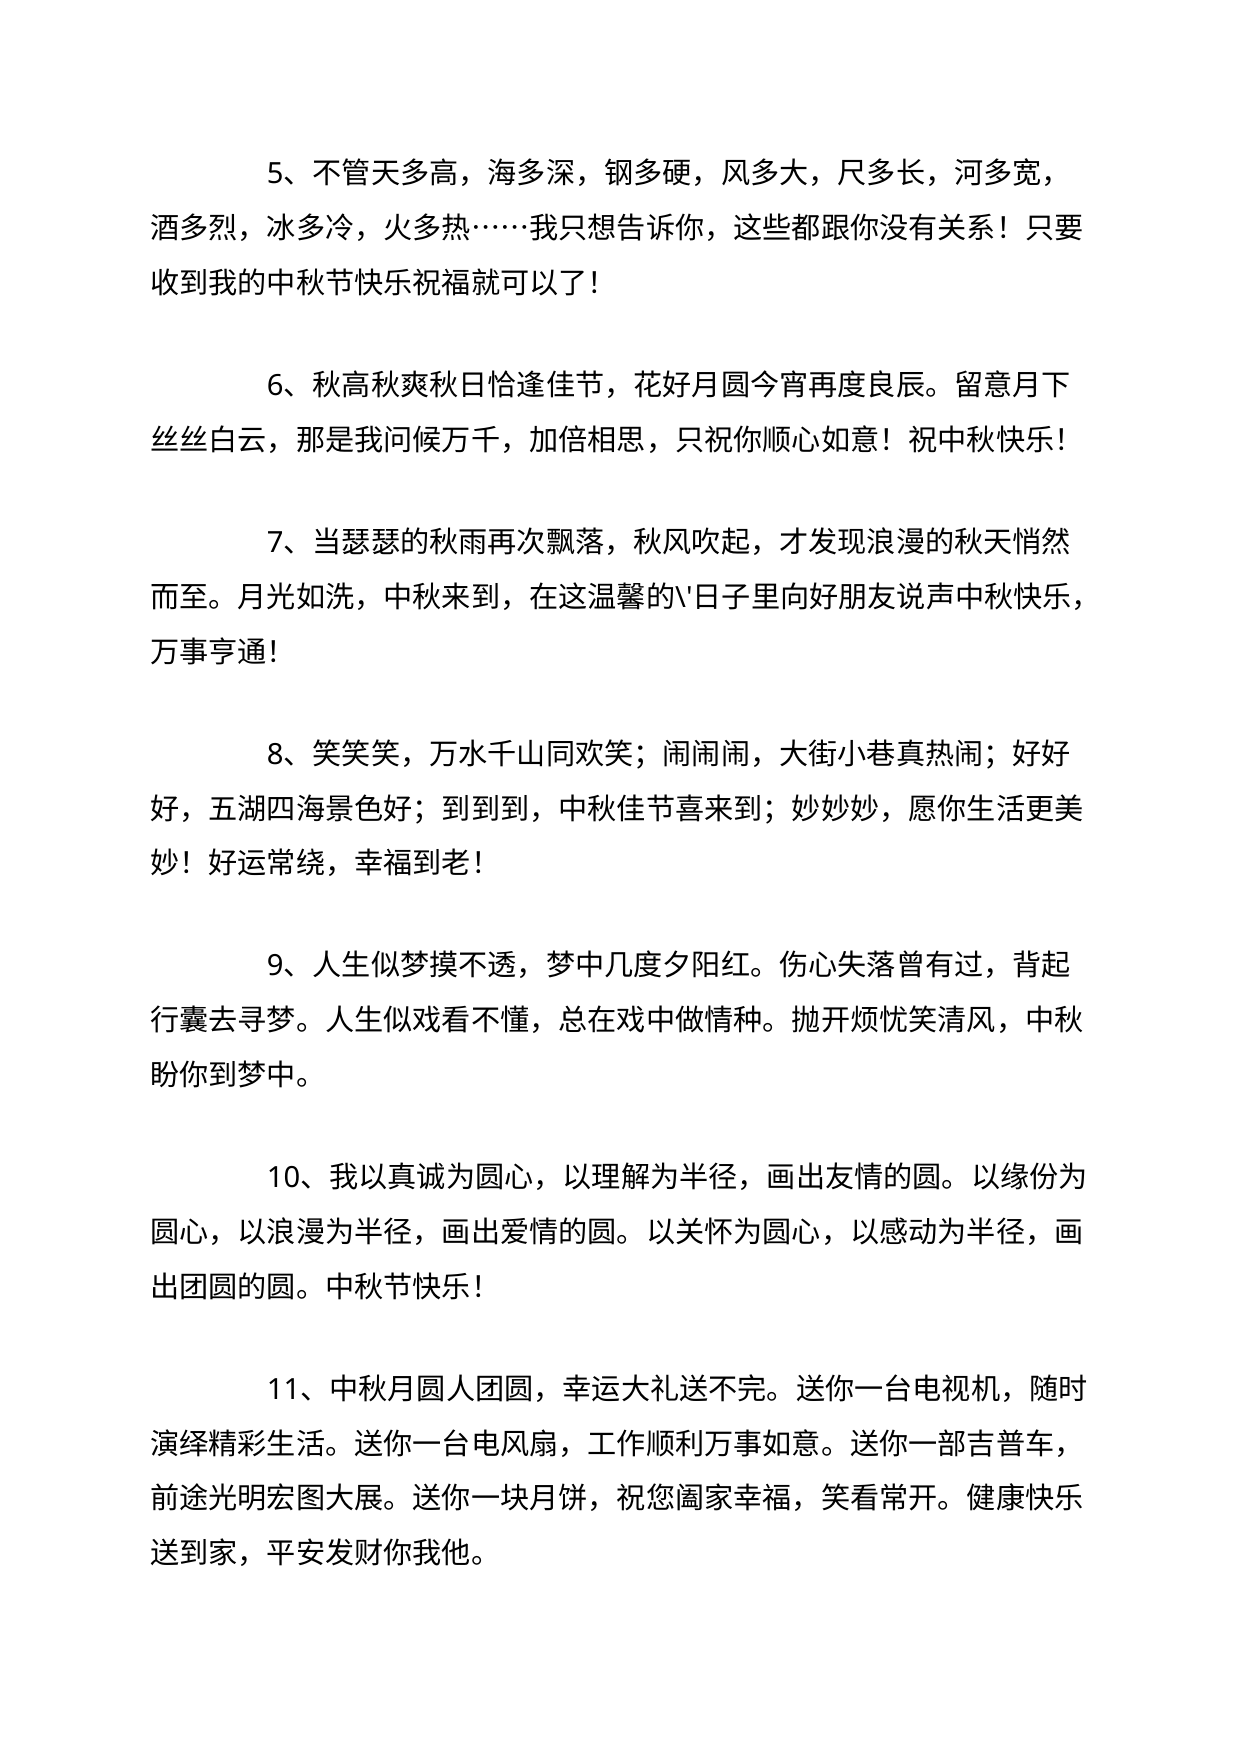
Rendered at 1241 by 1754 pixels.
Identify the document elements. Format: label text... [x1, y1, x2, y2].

text 6、秋高秋爽秋日恰逢佳节，花好月圆今宵再度良辰。留意月下丝丝白云，那是我问候万千，加倍相思，只祝你顺心如意！祝中秋快乐！ [150, 362, 1090, 459]
text 11、中秋月圆人团圆，幸运大礼送不完。送你一台电视机，随时演绎精彩生活。送你一台电风扇，工作顺利万事如意。送你一部吉普车，前途光明宏图大展。送你一块月饼，祝您阖家幸福，笑看常开。健康快乐送到家，平安发财你我他。 [150, 1365, 1090, 1572]
text 10、我以真诚为圆心，以理解为半径，画出友情的圆。以缘份为圆心，以浪漫为半径，画出爱情的圆。以关怀为圆心，以感动为半径，画出团圆的圆。中秋节快乐！ [150, 1153, 1090, 1306]
text 9、人生似梦摸不透，梦中几度夕阳红。伤心失落曾有过，背起行囊去寻梦。人生似戏看不懂，总在戏中做情种。抛开烦忧笑清风，中秋盼你到梦中。 [150, 942, 1090, 1094]
text 8、笑笑笑，万水千山同欢笑；闹闹闹，大街小巷真热闹；好好好，五湖四海景色好；到到到，中秋佳节喜来到；妙妙妙，愿你生活更美妙！好运常绕，幸福到老！ [150, 730, 1090, 882]
text 7、当瑟瑟的秋雨再次飘落，秋风吹起，才发现浪漫的秋天悄然而至。月光如洗，中秋来到，在这温馨的\'日子里向好朋友说声中秋快乐，万事亨通！ [150, 518, 1090, 671]
text 5、不管天多高，海多深，钢多硬，风多大，尺多长，河多宽，酒多烈，冰多冷，火多热……我只想告诉你，这些都跟你没有关系！只要收到我的中秋节快乐祝福就可以了！ [150, 150, 1090, 302]
